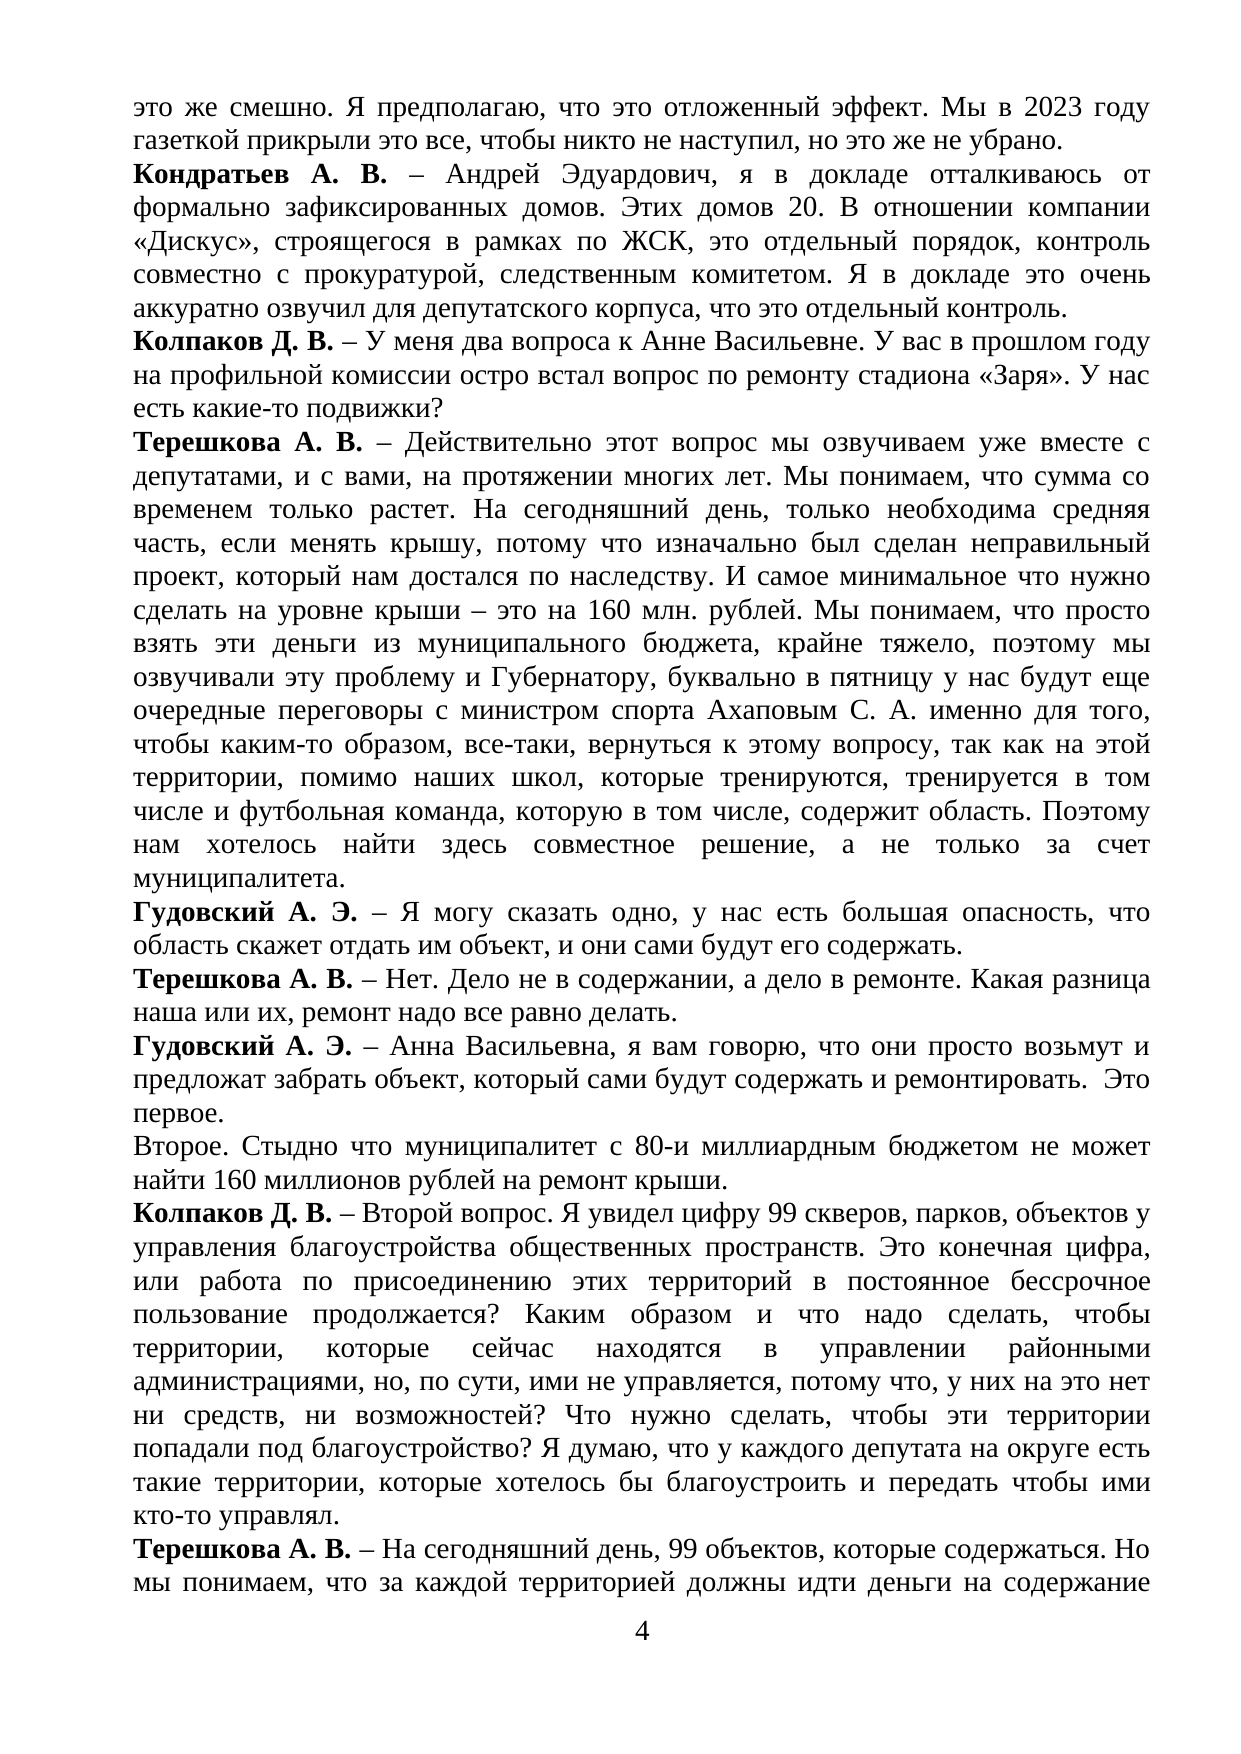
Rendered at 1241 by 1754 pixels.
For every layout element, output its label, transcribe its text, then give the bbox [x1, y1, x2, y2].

text Терешкова А. В. – Нет. Дело не в содержании, а дело в ремонте. Какая разница наша или их, ремонт надо все равно делать. [133, 961, 1152, 1028]
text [133, 89, 1152, 156]
text Терешкова А. В. – Действительно этот вопрос мы озвучиваем уже вместе с депутатами, и с вами, на протяжении многих лет. Мы понимаем, что сумма со временем только растет. На сегодняшний день, только необходима средняя часть, если менять крышу, потому что изначально был сделан неправильный проект, который нам достался по наследству. И самое минимальное что нужно сделать на уровне крыши – это на 160 млн. рублей. Мы понимаем, что просто взять эти деньги из муниципального бюджета, крайне тяжело, поэтому мы озвучивали эту проблему и Губернатору, буквально в пятницу у нас будут еще очередные переговоры с министром спорта Ахаповым С. А. именно для того, чтобы каким-то образом, все-таки, вернуться к этому вопросу, так как на этой территории, помимо наших школ, которые тренируются, тренируется в том числе и футбольная команда, которую в том числе, содержит область. Поэтому нам хотелось найти здесь совместное решение, а не только за счет муниципалитета. [133, 424, 1152, 894]
text Второе. Стыдно что муниципалитет с 80-и миллиардным бюджетом не может найти 160 миллионов рублей на ремонт крыши. [133, 1128, 1152, 1196]
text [133, 1531, 1152, 1598]
text Гудовский А. Э. – Я могу сказать одно, у нас есть большая опасность, что область скажет отдать им объект, и они сами будут его содержать. [133, 894, 1152, 961]
text Гудовский А. Э. – Анна Васильевна, я вам говорю, что они просто возьмут и предложат забрать объект, который сами будут содержать и ремонтировать. Это первое. [133, 1028, 1152, 1128]
text Кондратьев А. В. – Андрей Эдуардович, я в докладе отталкиваюсь от формально зафиксированных домов. Этих домов 20. В отношении компании «Дискус», строящегося в рамках по ЖСК, это отдельный порядок, контроль совместно с прокуратурой, следственным комитетом. Я в докладе это очень аккуратно озвучил для депутатского корпуса, что это отдельный контроль. [133, 156, 1152, 323]
text Колпаков Д. В. – У меня два вопроса к Анне Васильевне. У вас в прошлом году на профильной комиссии остро встал вопрос по ремонту стадиона «Заря». У нас есть какие-то подвижки? [133, 323, 1152, 424]
text Колпаков Д. В. – Второй вопрос. Я увидел цифру 99 скверов, парков, объектов у управления благоустройства общественных пространств. Это конечная цифра, или работа по присоединению этих территорий в постоянное бессрочное пользование продолжается? Каким образом и что надо сделать, чтобы территории, которые сейчас находятся в управлении районными администрациями, но, по сути, ими не управляется, потому что, у них на это нет ни средств, ни возможностей? Что нужно сделать, чтобы эти территории попадали под благоустройство? Я думаю, что у каждого депутата на округе есть такие территории, которые хотелось бы благоустроить и передать чтобы ими кто-то управлял. [133, 1196, 1152, 1531]
